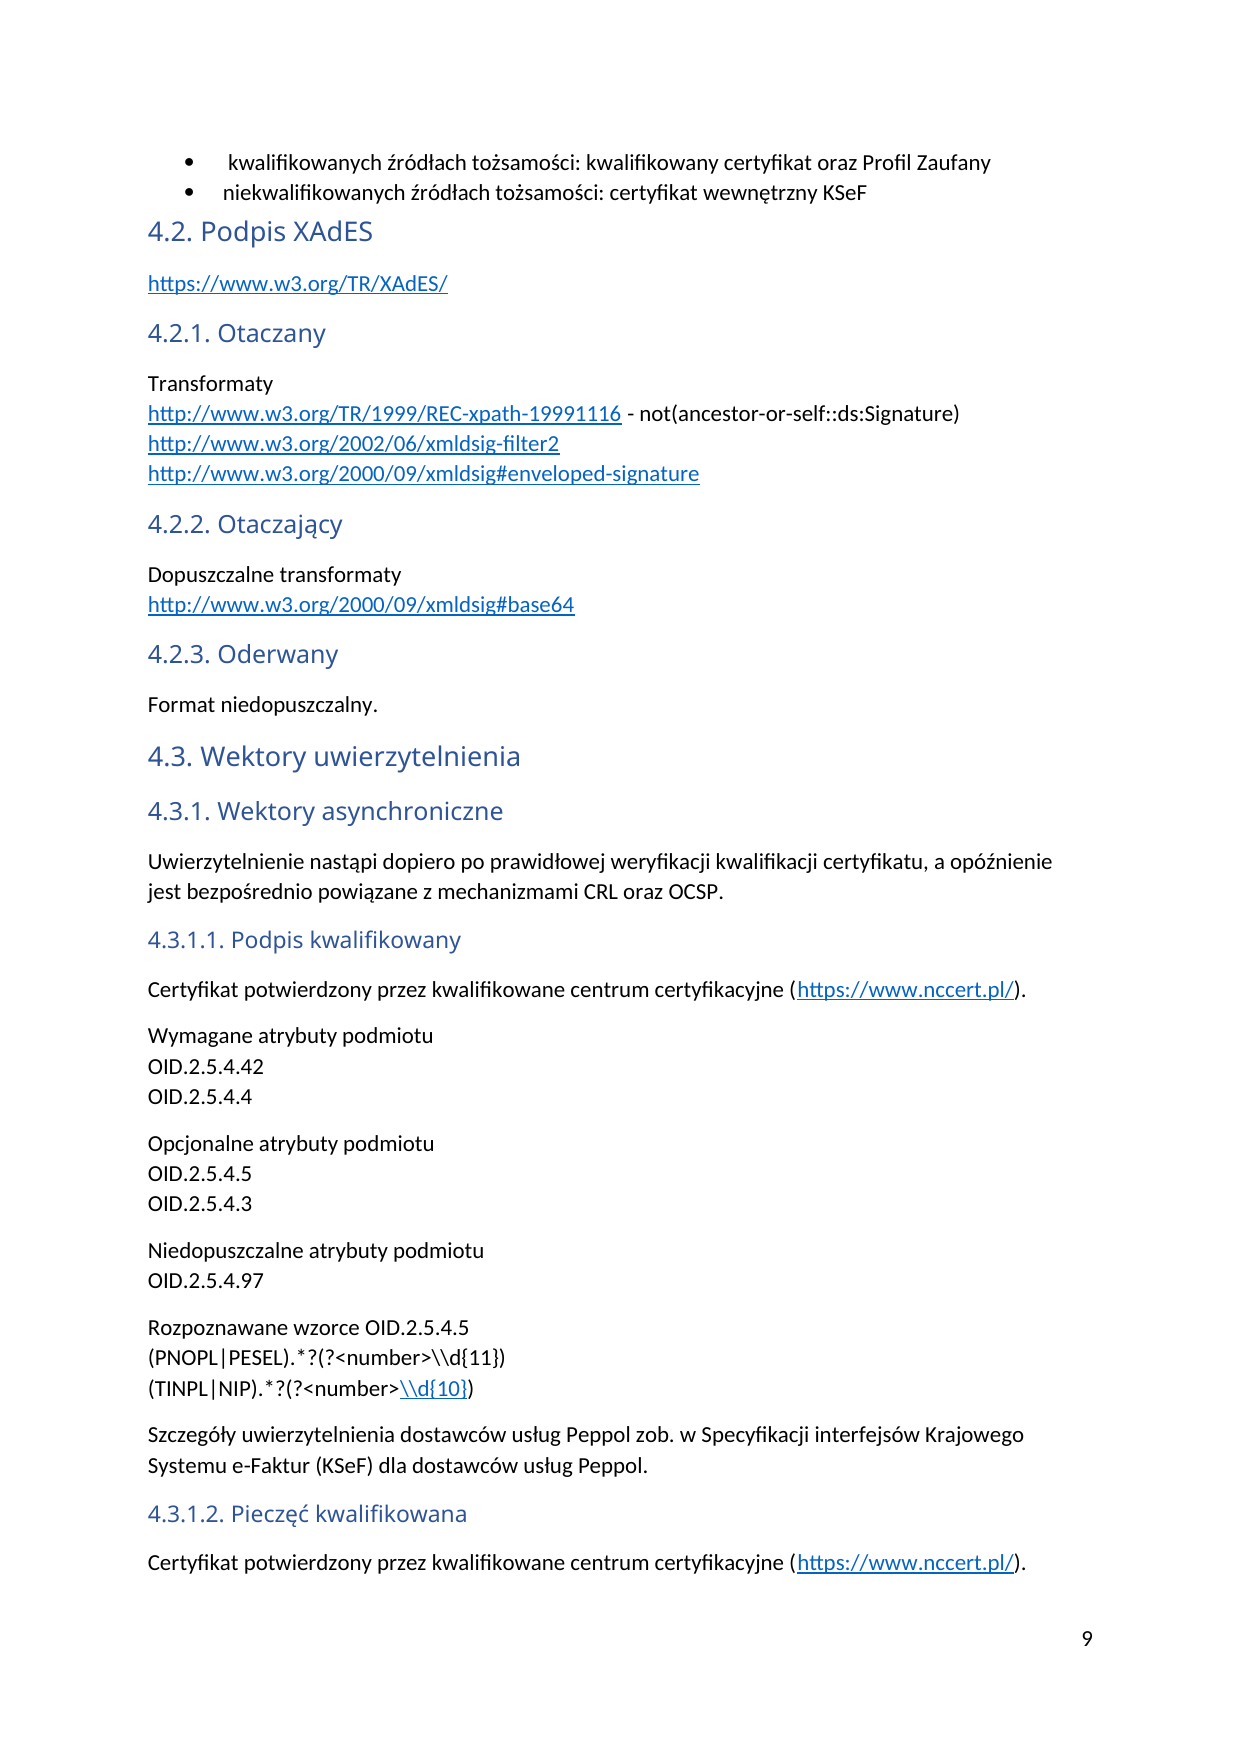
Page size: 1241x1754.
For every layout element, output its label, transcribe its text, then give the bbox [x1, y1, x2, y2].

subtitle Wektory uwierzytelnienia [148, 737, 1093, 774]
text Rozpoznawane wzorce OID.2.5.4.5 (PNOPL|PESEL).*?(?<number>\\d{11}) (TINPL|NIP).*?(?<number>\\d{10}) [148, 1313, 1093, 1402]
text Niedopuszczalne atrybuty podmiotu OID.2.5.4.97 [148, 1236, 1093, 1294]
subtitle Pieczęć kwalifikowana [148, 1498, 1093, 1529]
text Format niedopuszczalny. [148, 690, 1093, 718]
subtitle Otaczany [148, 316, 1093, 349]
text Opcjonalne atrybuty podmiotu OID.2.5.4.5 OID.2.5.4.3 [148, 1129, 1093, 1217]
subtitle Podpis XAdES [148, 212, 1093, 249]
subtitle Oderwany [148, 637, 1093, 671]
text Szczegóły uwierzytelnienia dostawców usług Peppol zob. w Specyfikacji interfejsów Krajowego Systemu e-Faktur (KSeF) dla dostawców usług Peppol. [148, 1421, 1093, 1479]
text jest bezpośrednio powiązane z mechanizmami CRL oraz OCSP. [148, 877, 1093, 905]
text https://www.w3.org/TR/XAdES/ [148, 269, 1093, 297]
subtitle Wektory asynchroniczne [148, 794, 1093, 828]
text Uwierzytelnienie nastąpi dopiero po prawidłowej weryfikacji kwalifikacji certyfikatu, a opóźnienie [148, 847, 1093, 875]
subtitle Podpis kwalifikowany [148, 924, 1093, 956]
subtitle Otaczający [148, 506, 1093, 541]
text Transformaty http://www.w3.org/TR/1999/REC-xpath-19991116 - not(ancestor-or-self::ds:Signature) http://www.w3.org/2002/06/xmldsig-filter2 http://www.w3.org/2000/09/xmldsig#enveloped-signature [148, 369, 1093, 488]
text Wymagane atrybuty podmiotu OID.2.5.4.42 OID.2.5.4.4 [148, 1022, 1093, 1110]
text Dopuszczalne transformaty http://www.w3.org/2000/09/xmldsig#base64 [148, 560, 1093, 618]
text Certyfikat potwierdzony przez kwalifikowane centrum certyfikacyjne (https://www.nccert.pl/). [148, 975, 1093, 1003]
text Certyfikat potwierdzony przez kwalifikowane centrum certyfikacyjne (https://www.nccert.pl/). [148, 1548, 1093, 1576]
list niekwalifikowanych źródłach tożsamości: certyfikat wewnętrzny KSeF [185, 178, 1093, 206]
list kwalifikowanych źródłach tożsamości: kwalifikowany certyfikat oraz Profil Zaufany [185, 148, 1093, 176]
